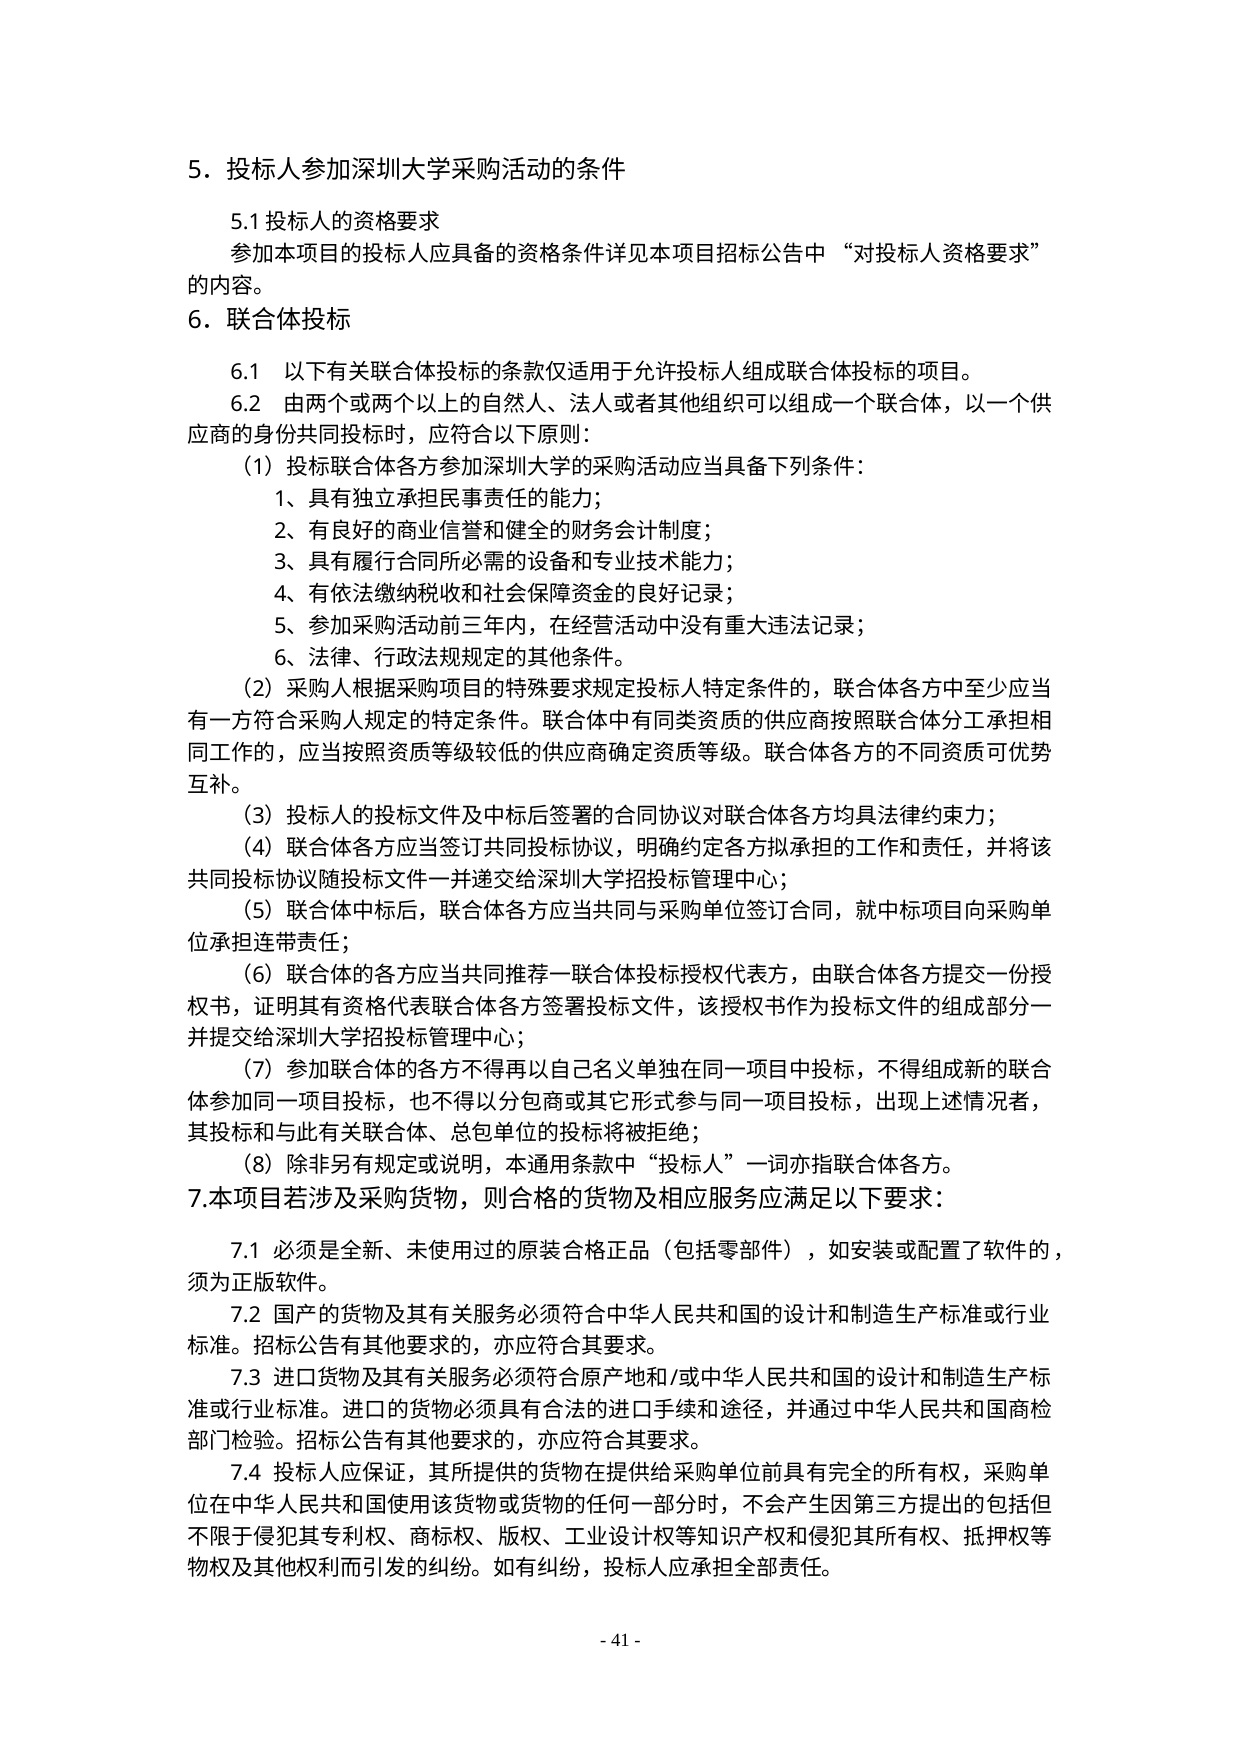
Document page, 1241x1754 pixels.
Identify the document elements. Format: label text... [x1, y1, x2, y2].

text 2、有良好的商业信誉和健全的财务会计制度； [231, 513, 1053, 544]
text 3、具有履行合同所必需的设备和专业技术能力； [231, 544, 1053, 576]
text 6．联合体投标 [187, 299, 1053, 336]
text 7.3 进口货物及其有关服务必须符合原产地和/或中华人民共和国的设计和制造生产标准或行业标准。进口的货物必须具有合法的进口手续和途径，并通过中华人民共和国商检部门检验。招标公告有其他要求的，亦应符合其要求。 [187, 1360, 1053, 1455]
text 5、参加采购活动前三年内，在经营活动中没有重大违法记录； [231, 608, 1053, 640]
text 5．投标人参加深圳大学采购活动的条件 [187, 150, 1053, 186]
text 参加本项目的投标人应具备的资格条件详见本项目招标公告中 “对投标人资格要求”的内容。 [187, 236, 1053, 299]
text （7）参加联合体的各方不得再以自己名义单独在同一项目中投标，不得组成新的联合体参加同一项目投标，也不得以分包商或其它形式参与同一项目投标，出现上述情况者，其投标和与此有关联合体、总包单位的投标将被拒绝； [187, 1052, 1053, 1147]
text 7.本项目若涉及采购货物，则合格的货物及相应服务应满足以下要求： [187, 1179, 1053, 1215]
text 6.1 以下有关联合体投标的条款仅适用于允许投标人组成联合体投标的项目。 [187, 354, 1053, 386]
text 4、有依法缴纳税收和社会保障资金的良好记录； [231, 576, 1053, 608]
text （8）除非另有规定或说明，本通用条款中“投标人”一词亦指联合体各方。 [187, 1147, 1053, 1179]
text （2）采购人根据采购项目的特殊要求规定投标人特定条件的，联合体各方中至少应当有一方符合采购人规定的特定条件。联合体中有同类资质的供应商按照联合体分工承担相同工作的，应当按照资质等级较低的供应商确定资质等级。联合体各方的不同资质可优势互补。 [187, 671, 1053, 798]
text 5.1投标人的资格要求 [187, 204, 1053, 236]
text 6、法律、行政法规规定的其他条件。 [231, 640, 1053, 671]
text 1、具有独立承担民事责任的能力； [231, 481, 1053, 513]
text （6）联合体的各方应当共同推荐一联合体投标授权代表方，由联合体各方提交一份授权书，证明其有资格代表联合体各方签署投标文件，该授权书作为投标文件的组成部分一并提交给深圳大学招投标管理中心； [187, 957, 1053, 1052]
text （3）投标人的投标文件及中标后签署的合同协议对联合体各方均具法律约束力； [187, 798, 1053, 830]
text 7.4 投标人应保证，其所提供的货物在提供给采购单位前具有完全的所有权，采购单位在中华人民共和国使用该货物或货物的任何一部分时，不会产生因第三方提出的包括但不限于侵犯其专利权、商标权、版权、工业设计权等知识产权和侵犯其所有权、抵押权等物权及其他权利而引发的纠纷。如有纠纷，投标人应承担全部责任。 [187, 1455, 1053, 1582]
text 7.2 国产的货物及其有关服务必须符合中华人民共和国的设计和制造生产标准或行业标准。招标公告有其他要求的，亦应符合其要求。 [187, 1297, 1053, 1360]
text （1）投标联合体各方参加深圳大学的采购活动应当具备下列条件： [187, 449, 1053, 481]
text 6.2 由两个或两个以上的自然人、法人或者其他组织可以组成一个联合体，以一个供应商的身份共同投标时，应符合以下原则： [187, 386, 1053, 449]
text （4）联合体各方应当签订共同投标协议，明确约定各方拟承担的工作和责任，并将该共同投标协议随投标文件一并递交给深圳大学招投标管理中心； [187, 830, 1053, 893]
text 7.1 必须是全新、未使用过的原装合格正品（包括零部件），如安装或配置了软件的，须为正版软件。 [187, 1233, 1053, 1297]
text （5）联合体中标后，联合体各方应当共同与采购单位签订合同，就中标项目向采购单位承担连带责任； [187, 893, 1053, 957]
